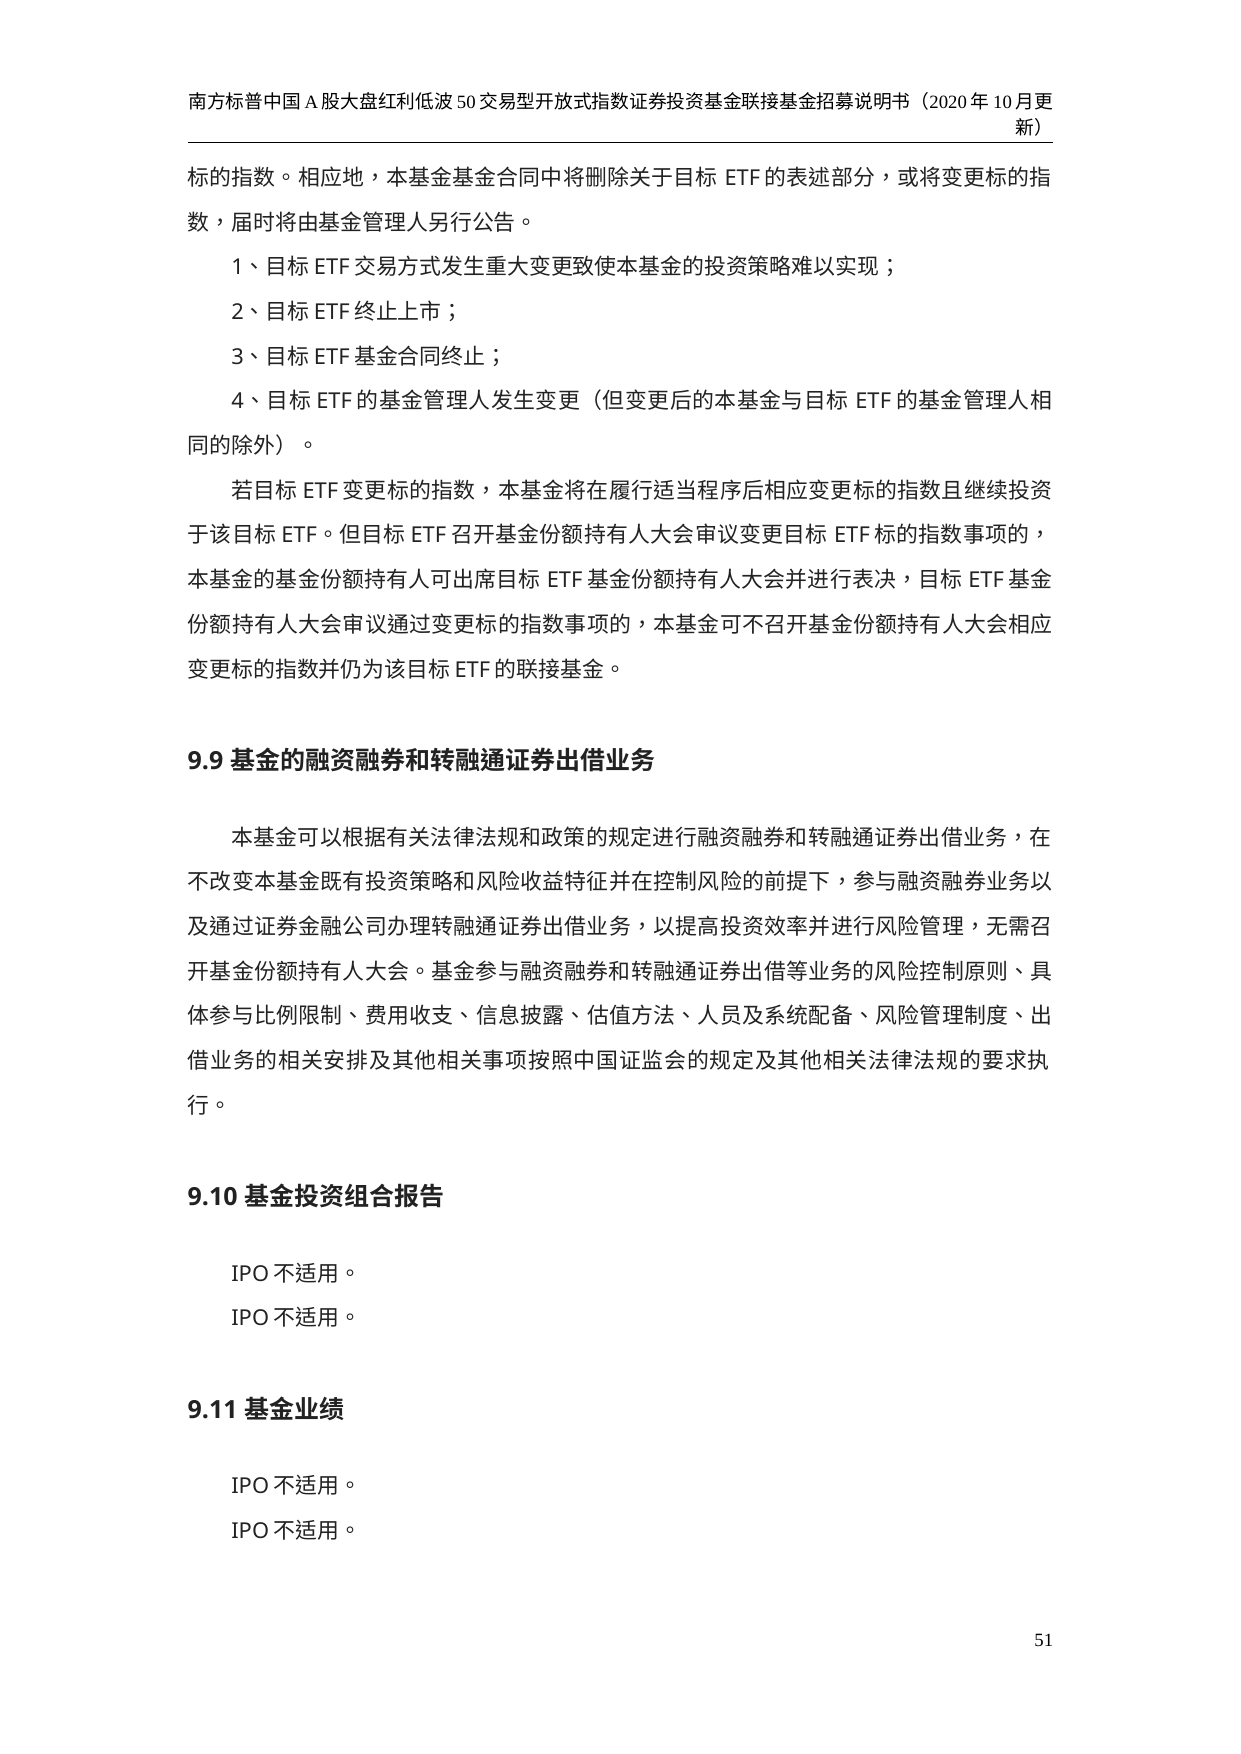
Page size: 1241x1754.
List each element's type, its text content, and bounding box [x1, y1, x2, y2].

text 3、目标ETF基金合同终止； [187, 341, 1053, 371]
text IPO不适用。 [187, 1515, 1053, 1545]
text 2、目标ETF终止上市； [187, 296, 1053, 326]
text IPO不适用。 [187, 1470, 1053, 1500]
text 本基金可以根据有关法律法规和政策的规定进行融资融券和转融通证券出借业务，在不改变本基金既有投资策略和风险收益特征并在控制风险的前提下，参与融资融券业务以及通过证券金融公司办理转融通证券出借业务，以提高投资效率并进行风险管理，无需召开基金份额持有人大会。基金参与融资融券和转融通证券出借等业务的风险控制原则、具体参与比例限制、费用收支、信息披露、估值方法、人员及系统配备、风险管理制度、出借业务的相关安排及其他相关事项按照中国证监会的规定及其他相关法律法规的要求执行。 [187, 822, 1053, 1119]
text IPO不适用。 [187, 1258, 1053, 1287]
text IPO不适用。 [187, 1302, 1053, 1332]
text 9.9 基金的融资融券和转融通证券出借业务 [187, 727, 1053, 792]
text 1、目标ETF交易方式发生重大变更致使本基金的投资策略难以实现； [187, 251, 1053, 281]
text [187, 162, 1053, 236]
text 4、目标ETF的基金管理人发生变更（但变更后的本基金与目标ETF的基金管理人相同的除外）。 [187, 385, 1053, 460]
text 若目标ETF变更标的指数，本基金将在履行适当程序后相应变更标的指数且继续投资于该目标ETF。但目标ETF召开基金份额持有人大会审议变更目标ETF标的指数事项的，本基金的基金份额持有人可出席目标ETF基金份额持有人大会并进行表决，目标ETF基金份额持有人大会审议通过变更标的指数事项的，本基金可不召开基金份额持有人大会相应变更标的指数并仍为该目标ETF的联接基金。 [187, 475, 1053, 683]
text 9.11 基金业绩 [187, 1376, 1053, 1441]
text 9.10 基金投资组合报告 [187, 1163, 1053, 1228]
